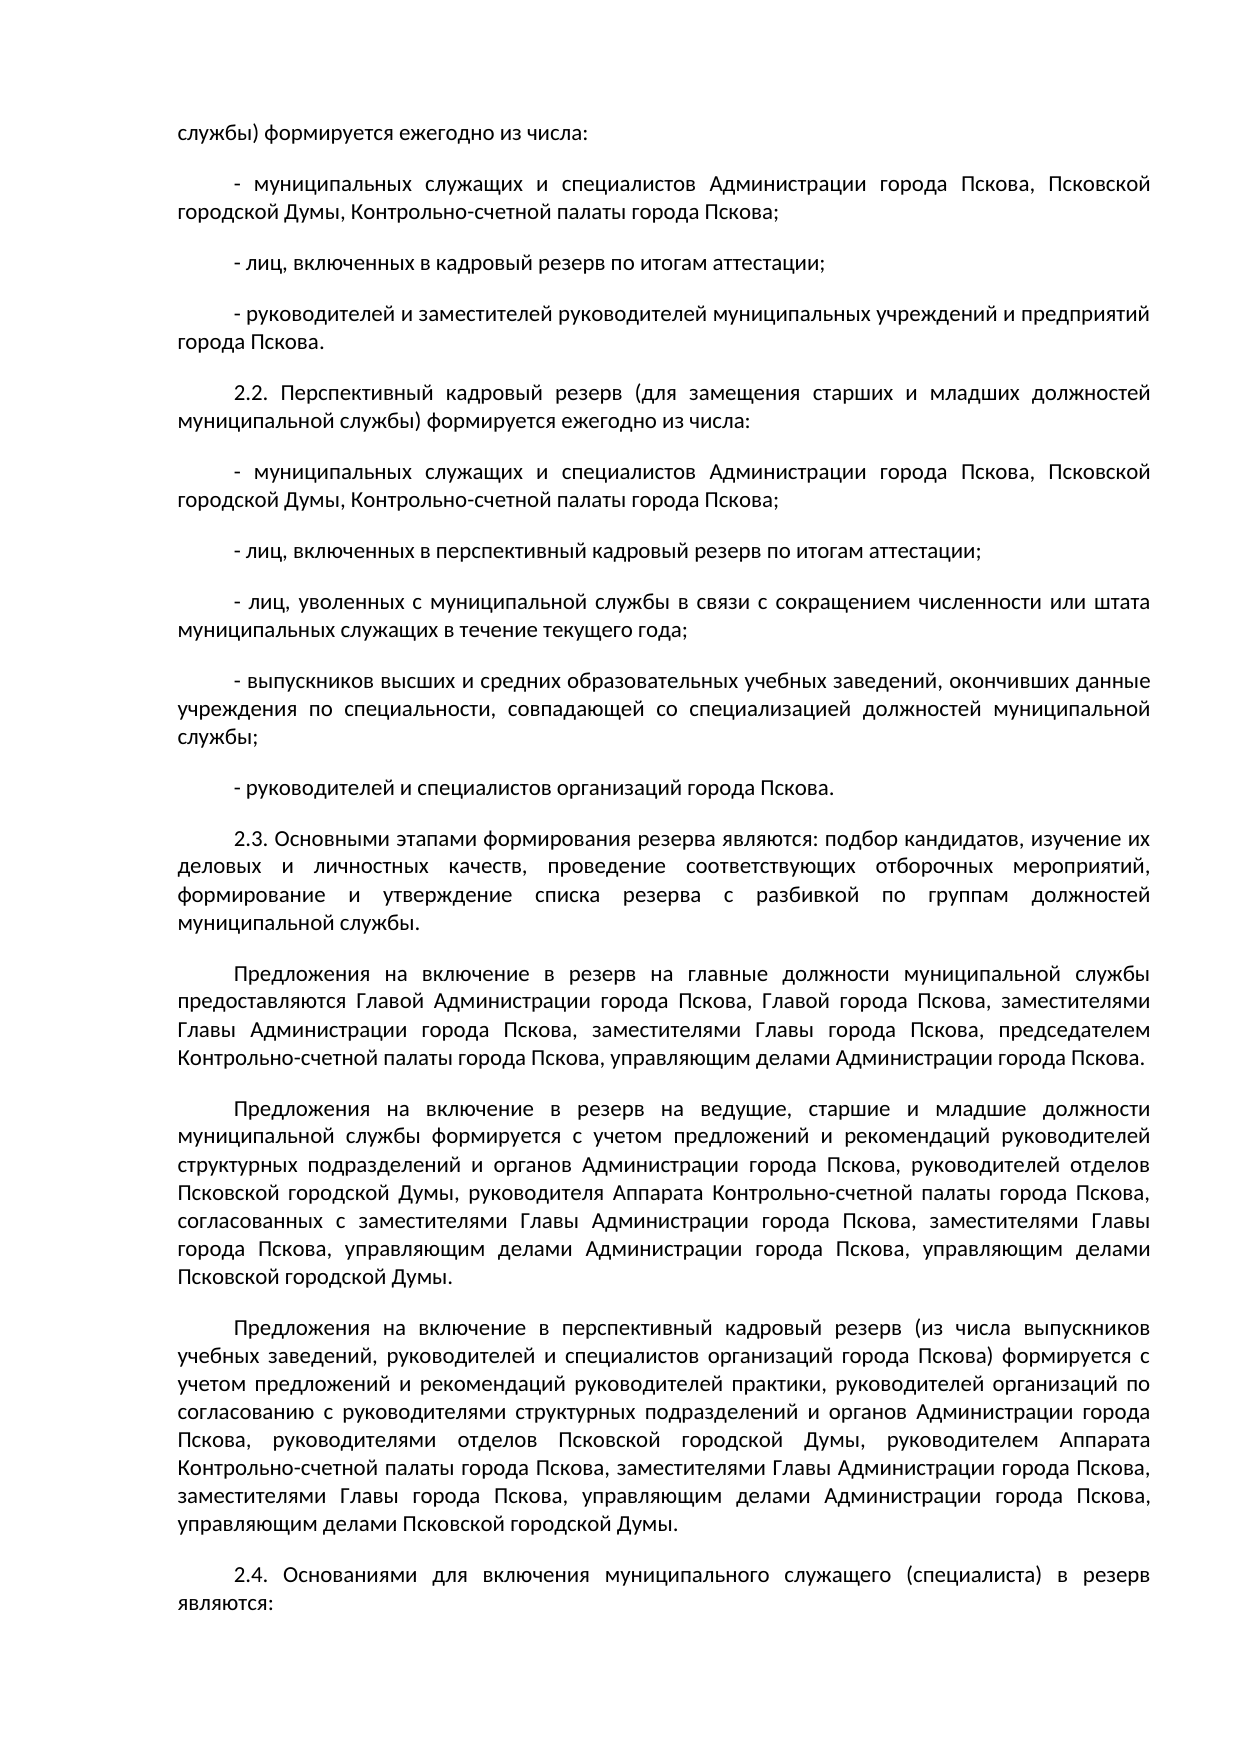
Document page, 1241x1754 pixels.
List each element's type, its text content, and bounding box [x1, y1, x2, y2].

text 2.2. Перспективный кадровый резерв (для замещения старших и младших должностей муниципальной службы) формируется ежегодно из числа: [177, 378, 1152, 434]
text 2.4. Основаниями для включения муниципального служащего (специалиста) в резерв являются: [177, 1560, 1152, 1616]
text - муниципальных служащих и специалистов Администрации города Пскова, Псковской городской Думы, Контрольно-счетной палаты города Пскова; [177, 169, 1152, 225]
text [177, 118, 1152, 146]
text - муниципальных служащих и специалистов Администрации города Пскова, Псковской городской Думы, Контрольно-счетной палаты города Пскова; [177, 457, 1152, 513]
text - лиц, включенных в кадровый резерв по итогам аттестации; [177, 248, 1152, 276]
text Предложения на включение в перспективный кадровый резерв (из числа выпускников учебных заведений, руководителей и специалистов организаций города Пскова) формируется с учетом предложений и рекомендаций руководителей практики, руководителей организаций по согласованию с руководителями структурных подразделений и органов Администрации города Пскова, руководителями отделов Псковской городской Думы, руководителем Аппарата Контрольно-счетной палаты города Пскова, заместителями Главы Администрации города Пскова, заместителями Главы города Пскова, управляющим делами Администрации города Пскова, управляющим делами Псковской городской Думы. [177, 1313, 1152, 1537]
text - руководителей и специалистов организаций города Пскова. [177, 773, 1152, 801]
text - выпускников высших и средних образовательных учебных заведений, окончивших данные учреждения по специальности, совпадающей со специализацией должностей муниципальной службы; [177, 666, 1152, 750]
text - руководителей и заместителей руководителей муниципальных учреждений и предприятий города Пскова. [177, 299, 1152, 355]
text - лиц, включенных в перспективный кадровый резерв по итогам аттестации; [177, 536, 1152, 564]
text Предложения на включение в резерв на ведущие, старшие и младшие должности муниципальной службы формируется с учетом предложений и рекомендаций руководителей структурных подразделений и органов Администрации города Пскова, руководителей отделов Псковской городской Думы, руководителя Аппарата Контрольно-счетной палаты города Пскова, согласованных с заместителями Главы Администрации города Пскова, заместителями Главы города Пскова, управляющим делами Администрации города Пскова, управляющим делами Псковской городской Думы. [177, 1094, 1152, 1290]
text - лиц, уволенных с муниципальной службы в связи с сокращением численности или штата муниципальных служащих в течение текущего года; [177, 587, 1152, 643]
text 2.3. Основными этапами формирования резерва являются: подбор кандидатов, изучение их деловых и личностных качеств, проведение соответствующих отборочных мероприятий, формирование и утверждение списка резерва с разбивкой по группам должностей муниципальной службы. [177, 824, 1152, 936]
text Предложения на включение в резерв на главные должности муниципальной службы предоставляются Главой Администрации города Пскова, Главой города Пскова, заместителями Главы Администрации города Пскова, заместителями Главы города Пскова, председателем Контрольно-счетной палаты города Пскова, управляющим делами Администрации города Пскова. [177, 959, 1152, 1071]
